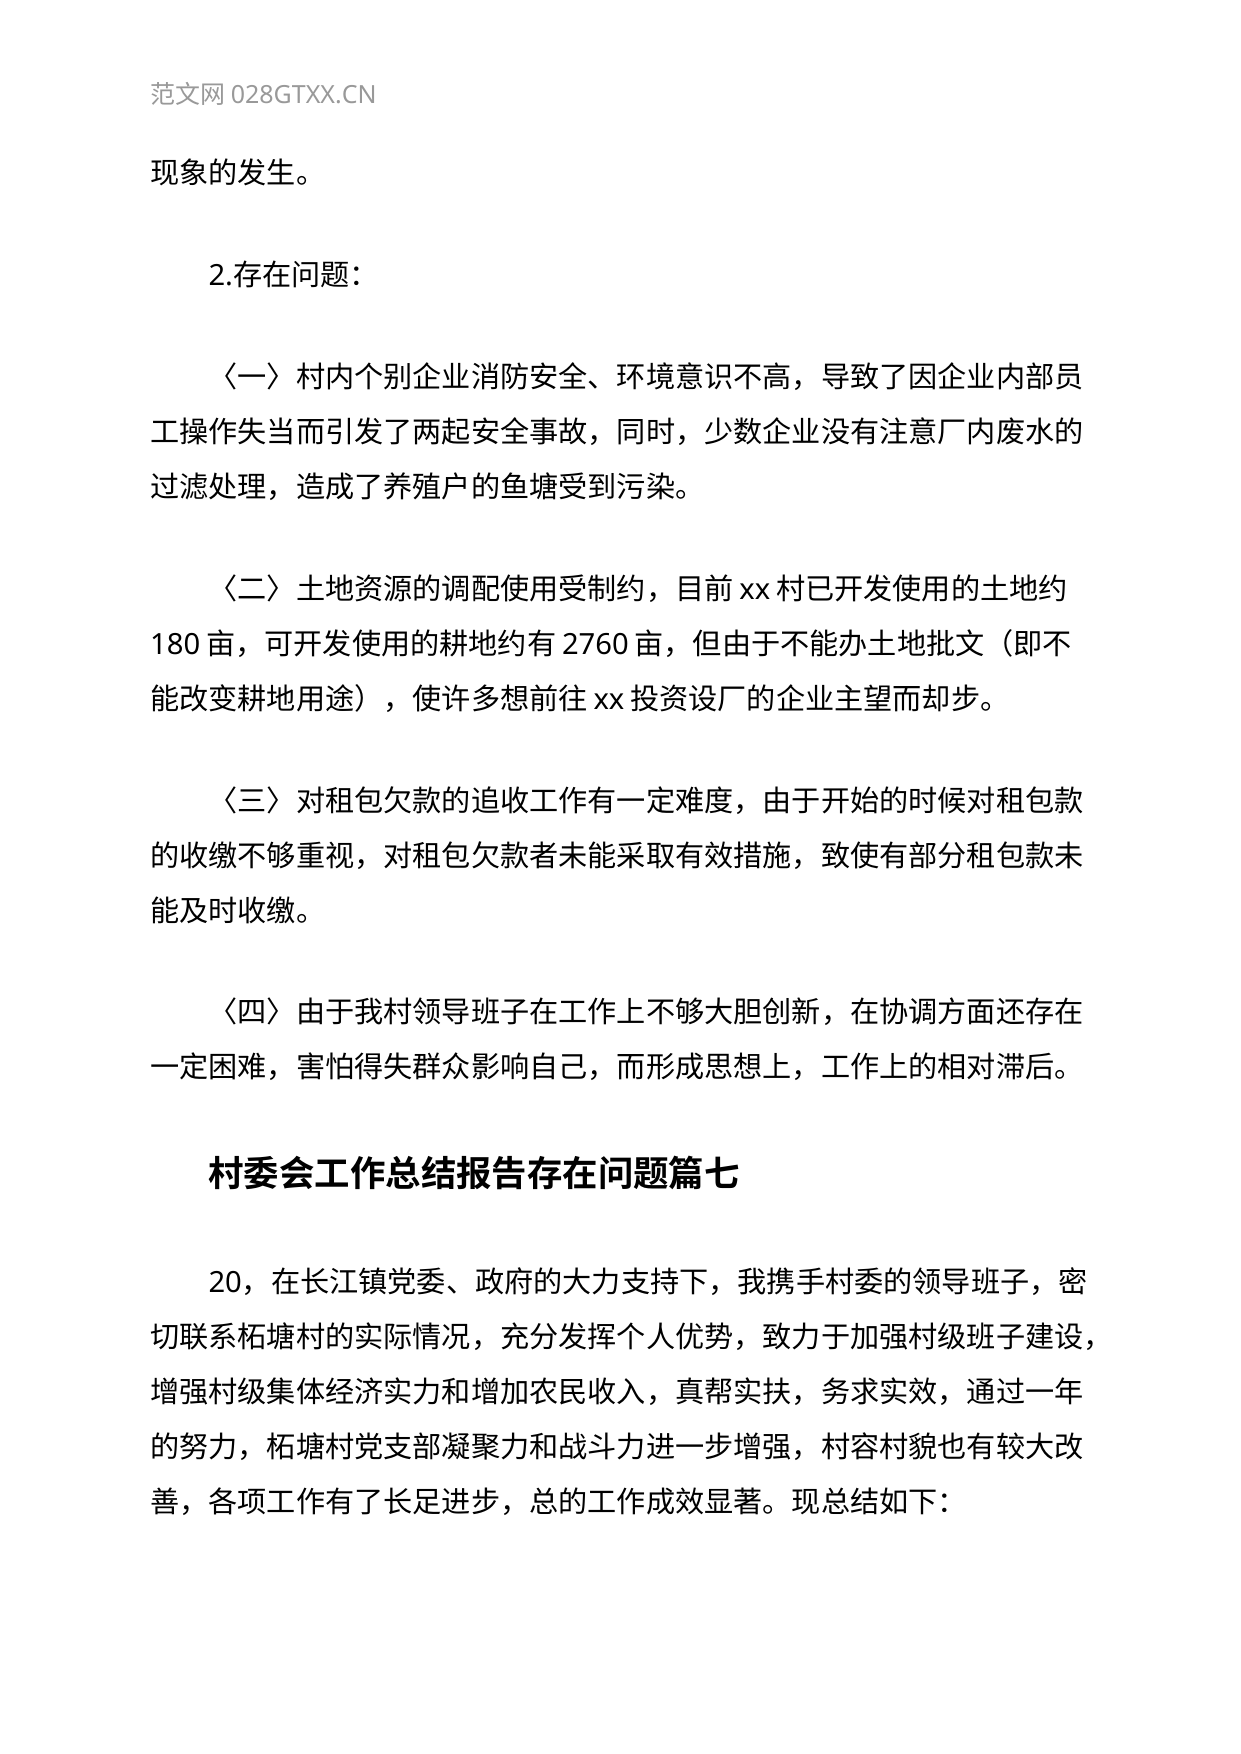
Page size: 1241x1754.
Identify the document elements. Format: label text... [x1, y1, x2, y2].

text 〈二〉土地资源的调配使用受制约，目前xx村已开发使用的土地约180亩，可开发使用的耕地约有2760亩，但由于不能办土地批文（即不能改变耕地用途），使许多想前往xx投资设厂的企业主望而却步。 [150, 565, 1090, 718]
text 村委会工作总结报告存在问题篇七 [150, 1146, 1090, 1197]
text 〈三〉对租包欠款的追收工作有一定难度，由于开始的时候对租包款的收缴不够重视，对租包欠款者未能采取有效措施，致使有部分租包款未能及时收缴。 [150, 777, 1090, 929]
text 2.存在问题： [150, 252, 1090, 294]
text 〈一〉村内个别企业消防安全、环境意识不高，导致了因企业内部员工操作失当而引发了两起安全事故，同时，少数企业没有注意厂内废水的过滤处理，造成了养殖户的鱼塘受到污染。 [150, 354, 1090, 506]
text 20，在长江镇党委、政府的大力支持下，我携手村委的领导班子，密切联系柘塘村的实际情况，充分发挥个人优势，致力于加强村级班子建设，增强村级集体经济实力和增加农民收入，真帮实扶，务求实效，通过一年的努力，柘塘村党支部凝聚力和战斗力进一步增强，村容村貌也有较大改善，各项工作有了长足进步，总的工作成效显著。现总结如下： [150, 1259, 1090, 1521]
text 〈四〉由于我村领导班子在工作上不够大胆创新，在协调方面还存在一定困难，害怕得失群众影响自己，而形成思想上，工作上的相对滞后。 [150, 989, 1090, 1086]
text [150, 150, 1090, 192]
